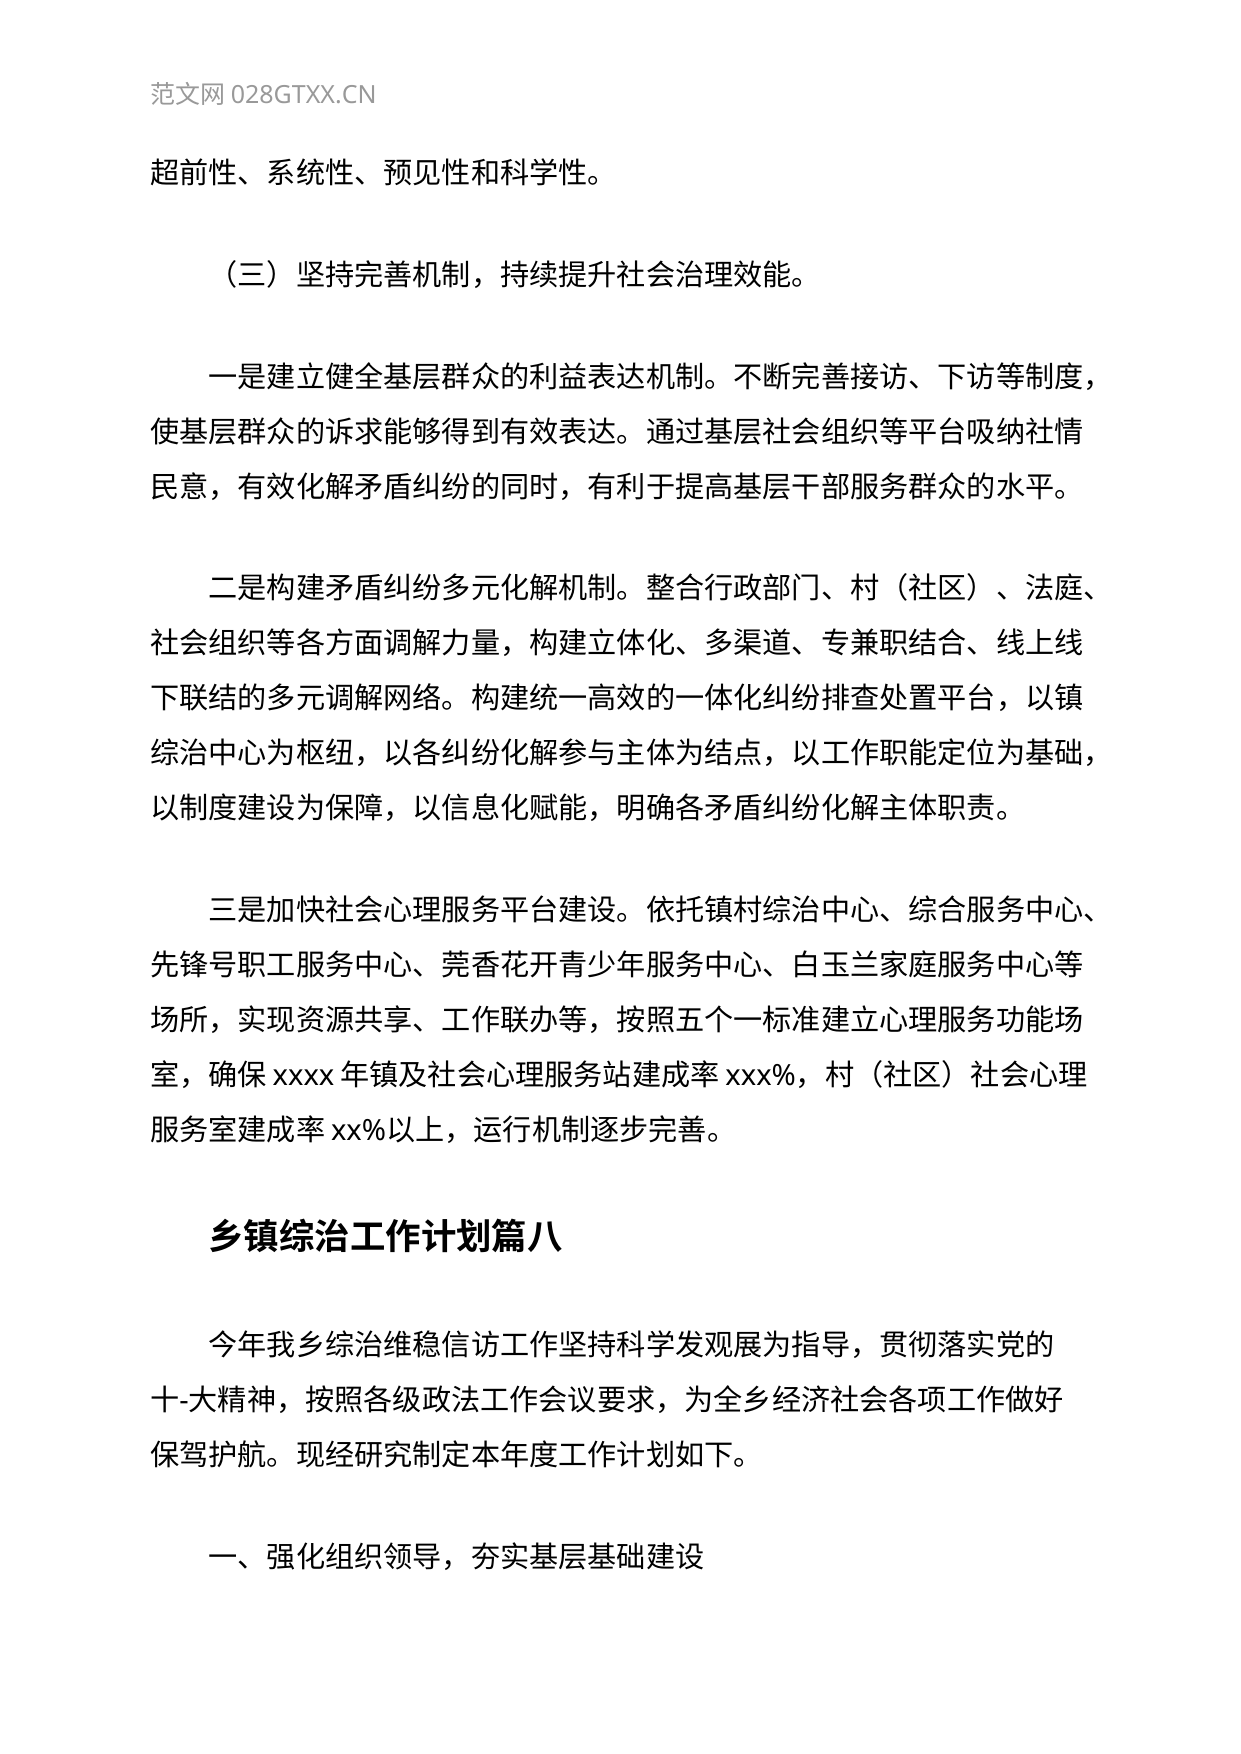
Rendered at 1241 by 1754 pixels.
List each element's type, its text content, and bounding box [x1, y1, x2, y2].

text 今年我乡综治维稳信访工作坚持科学发观展为指导，贯彻落实党的十-大精神，按照各级政法工作会议要求，为全乡经济社会各项工作做好保驾护航。现经研究制定本年度工作计划如下。 [150, 1322, 1090, 1474]
text 一是建立健全基层群众的利益表达机制。不断完善接访、下访等制度，使基层群众的诉求能够得到有效表达。通过基层社会组织等平台吸纳社情民意，有效化解矛盾纠纷的同时，有利于提高基层干部服务群众的水平。 [150, 353, 1090, 506]
text 二是构建矛盾纠纷多元化解机制。整合行政部门、村（社区）、法庭、社会组织等各方面调解力量，构建立体化、多渠道、专兼职结合、线上线下联结的多元调解网络。构建统一高效的一体化纠纷排查处置平台，以镇综治中心为枢纽，以各纠纷化解参与主体为结点，以工作职能定位为基础，以制度建设为保障，以信息化赋能，明确各矛盾纠纷化解主体职责。 [150, 565, 1090, 827]
text 一、强化组织领导，夯实基层基础建设 [150, 1533, 1090, 1576]
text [150, 150, 1090, 192]
text （三）坚持完善机制，持续提升社会治理效能。 [150, 252, 1090, 294]
text 三是加快社会心理服务平台建设。依托镇村综治中心、综合服务中心、先锋号职工服务中心、莞香花开青少年服务中心、白玉兰家庭服务中心等场所，实现资源共享、工作联办等，按照五个一标准建立心理服务功能场室，确保xxxx年镇及社会心理服务站建成率xxx%，村（社区）社会心理服务室建成率xx%以上，运行机制逐步完善。 [150, 886, 1090, 1148]
text 乡镇综治工作计划篇八 [150, 1208, 1090, 1259]
